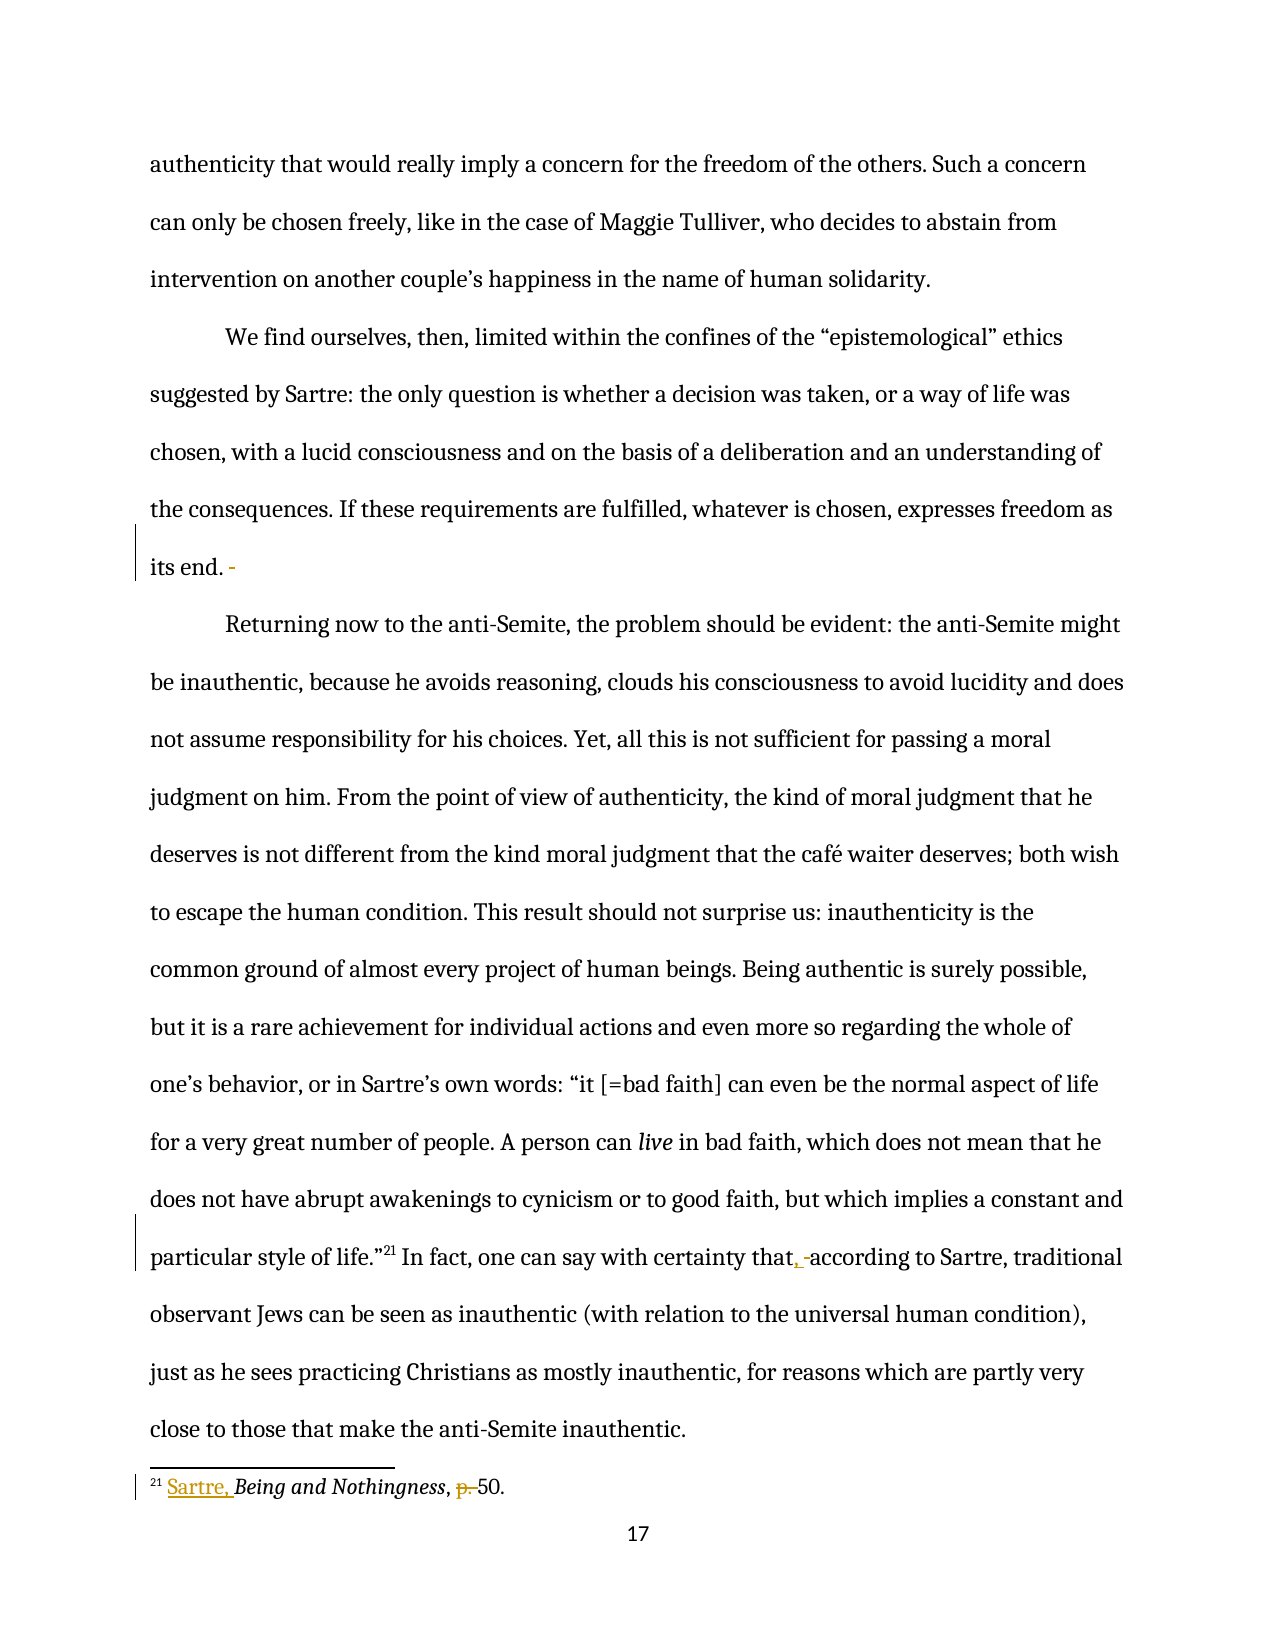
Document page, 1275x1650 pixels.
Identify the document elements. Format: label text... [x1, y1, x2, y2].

text We find ourselves, then, limited within the confines of the “epistemological” ethics suggested by Sartre: the only question is whether a decision was taken, or a way of life was chosen, with a lucid consciousness and on the basis of a deliberation and an understanding of the consequences. If these requirements are fulfilled, whatever is chosen, expresses freedom as its end. [150, 322, 1125, 581]
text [150, 150, 1125, 294]
text Returning now to the anti-Semite, the problem should be evident: the anti-Semite might be inauthentic, because he avoids reasoning, clouds his consciousness to avoid lucidity and does not assume responsibility for his choices. Yet, all this is not sufficient for passing a moral judgment on him. From the point of view of authenticity, the kind of moral judgment that he deserves is not different from the kind moral judgment that the café waiter deserves; both wish to escape the human condition. This result should not surprise us: inauthenticity is the common ground of almost every project of human beings. Being authentic is surely possible, but it is a rare achievement for individual actions and even more so regarding the whole of one’s behavior, or in Sartre’s own words: “it [=bad faith] can even be the normal aspect of life for a very great number of people. A person can live in bad faith, which does not mean that he does not have abrupt awakenings to cynicism or to good faith, but which implies a constant and particular style of life.” In fact, one can say with certainty thataccording to Sartre, traditional observant Jews can be seen as inauthentic (with relation to the universal human condition), just as he sees practicing Christians as mostly inauthentic, for reasons which are partly very close to those that make the anti-Semite inauthentic. [150, 610, 1125, 1444]
